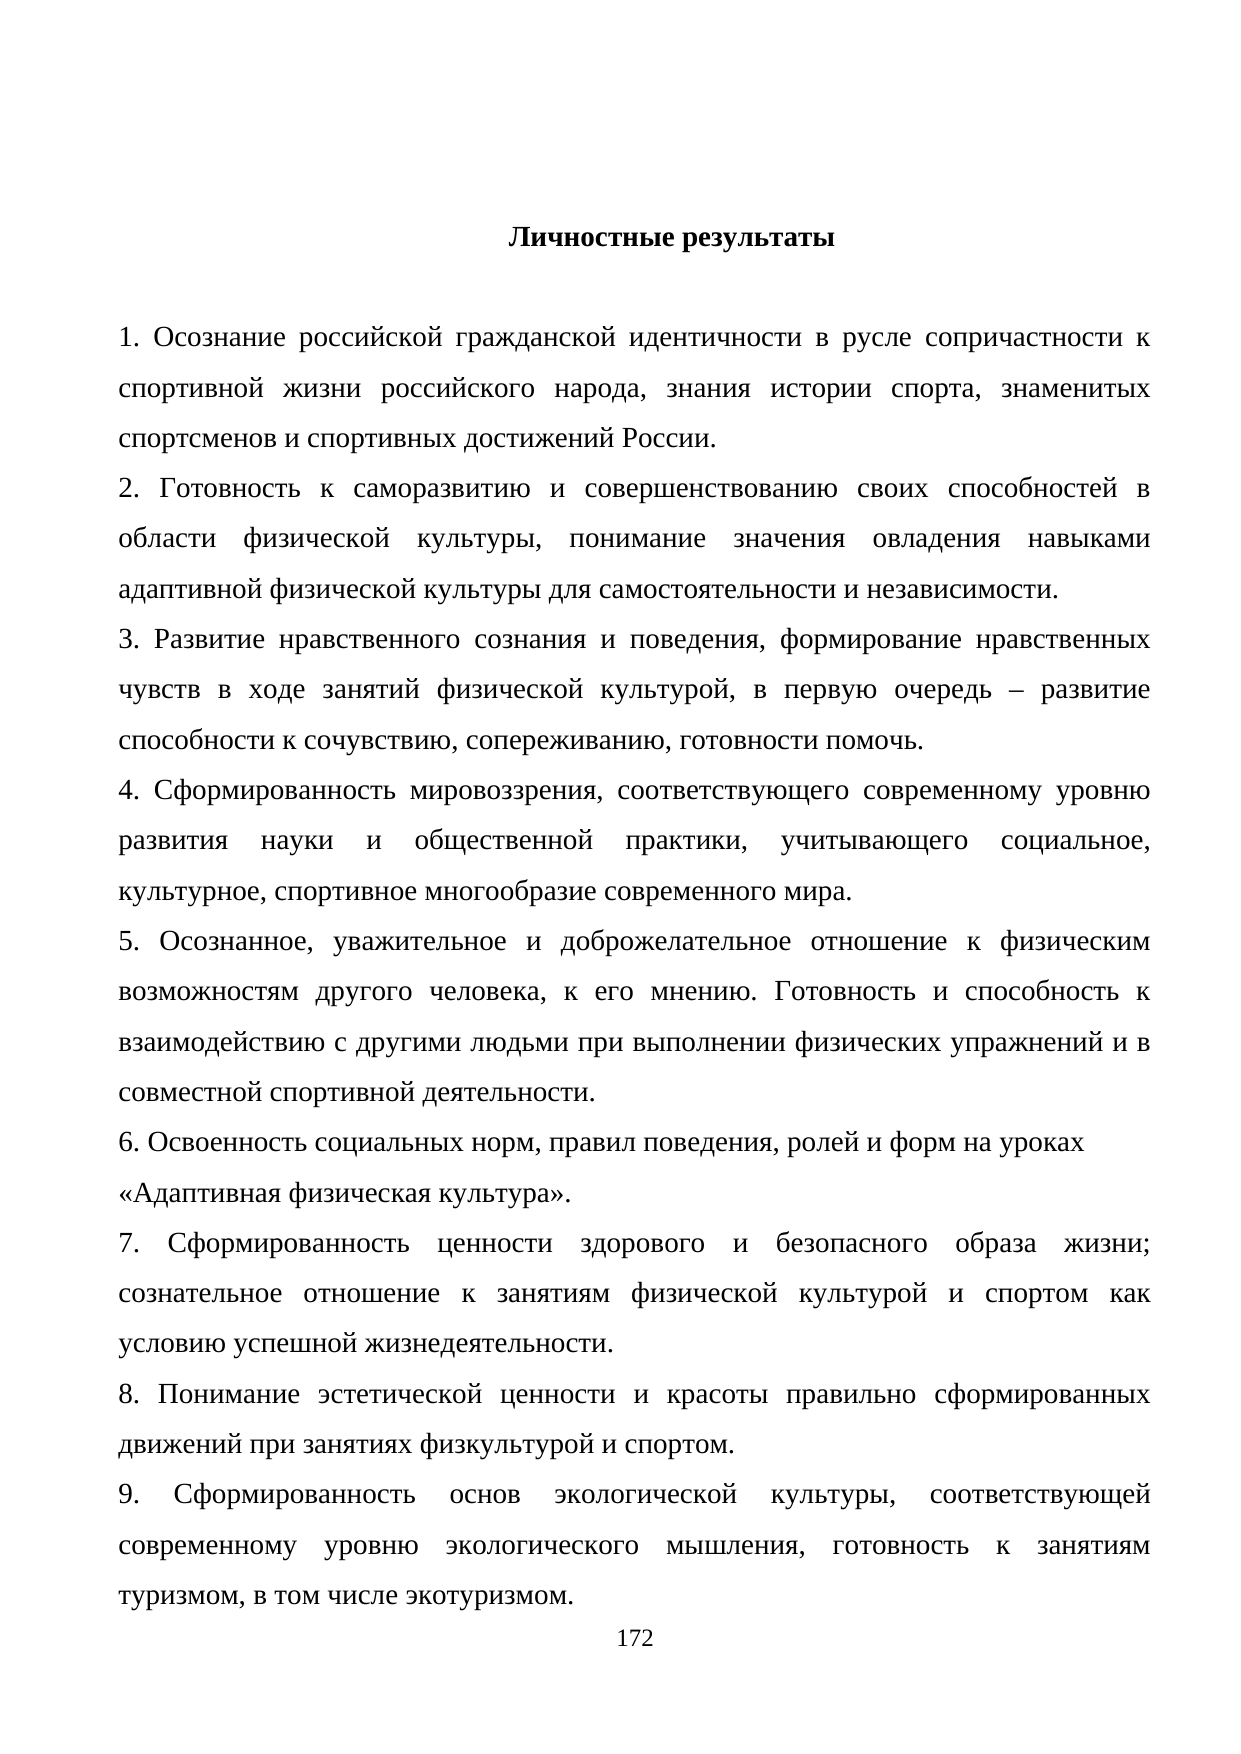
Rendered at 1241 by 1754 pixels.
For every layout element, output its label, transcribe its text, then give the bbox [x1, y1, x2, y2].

text 1. Осознание российской гражданской идентичности в русле сопричастности к спортивной жизни российского народа, знания истории спорта, знаменитых спортсменов и спортивных достижений России. [118, 319, 1152, 453]
text 9. Сформированность основ экологической культуры, соответствующей современному уровню экологического мышления, готовность к занятиям туризмом, в том числе экотуризмом. [118, 1477, 1152, 1611]
text 6. Освоенность социальных норм, правил поведения, ролей и форм на уроках «Адаптивная физическая культура». [118, 1124, 1152, 1208]
text 3. Развитие нравственного сознания и поведения, формирование нравственных чувств в ходе занятий физической культурой, в первую очередь – развитие способности к сочувствию, сопереживанию, готовности помочь. [118, 621, 1152, 755]
text 4. Сформированность мировоззрения, соответствующего современному уровню развития науки и общественной практики, учитывающего социальное, культурное, спортивное многообразие современного мира. [118, 772, 1152, 906]
text 2. Готовность к саморазвитию и совершенствованию своих способностей в области физической культуры, понимание значения овладения навыками адаптивной физической культуры для самостоятельности и независимости. [118, 470, 1152, 604]
text Личностные результаты [118, 219, 1152, 252]
text 5. Осознанное, уважительное и доброжелательное отношение к физическим возможностям другого человека, к его мнению. Готовность и способность к взаимодействию с другими людьми при выполнении физических упражнений и в совместной спортивной деятельности. [118, 923, 1152, 1108]
text 7. Сформированность ценности здорового и безопасного образа жизни; сознательное отношение к занятиям физической культурой и спортом как условию успешной жизнедеятельности. [118, 1225, 1152, 1359]
text 8. Понимание эстетической ценности и красоты правильно сформированных движений при занятиях физкультурой и спортом. [118, 1376, 1152, 1460]
